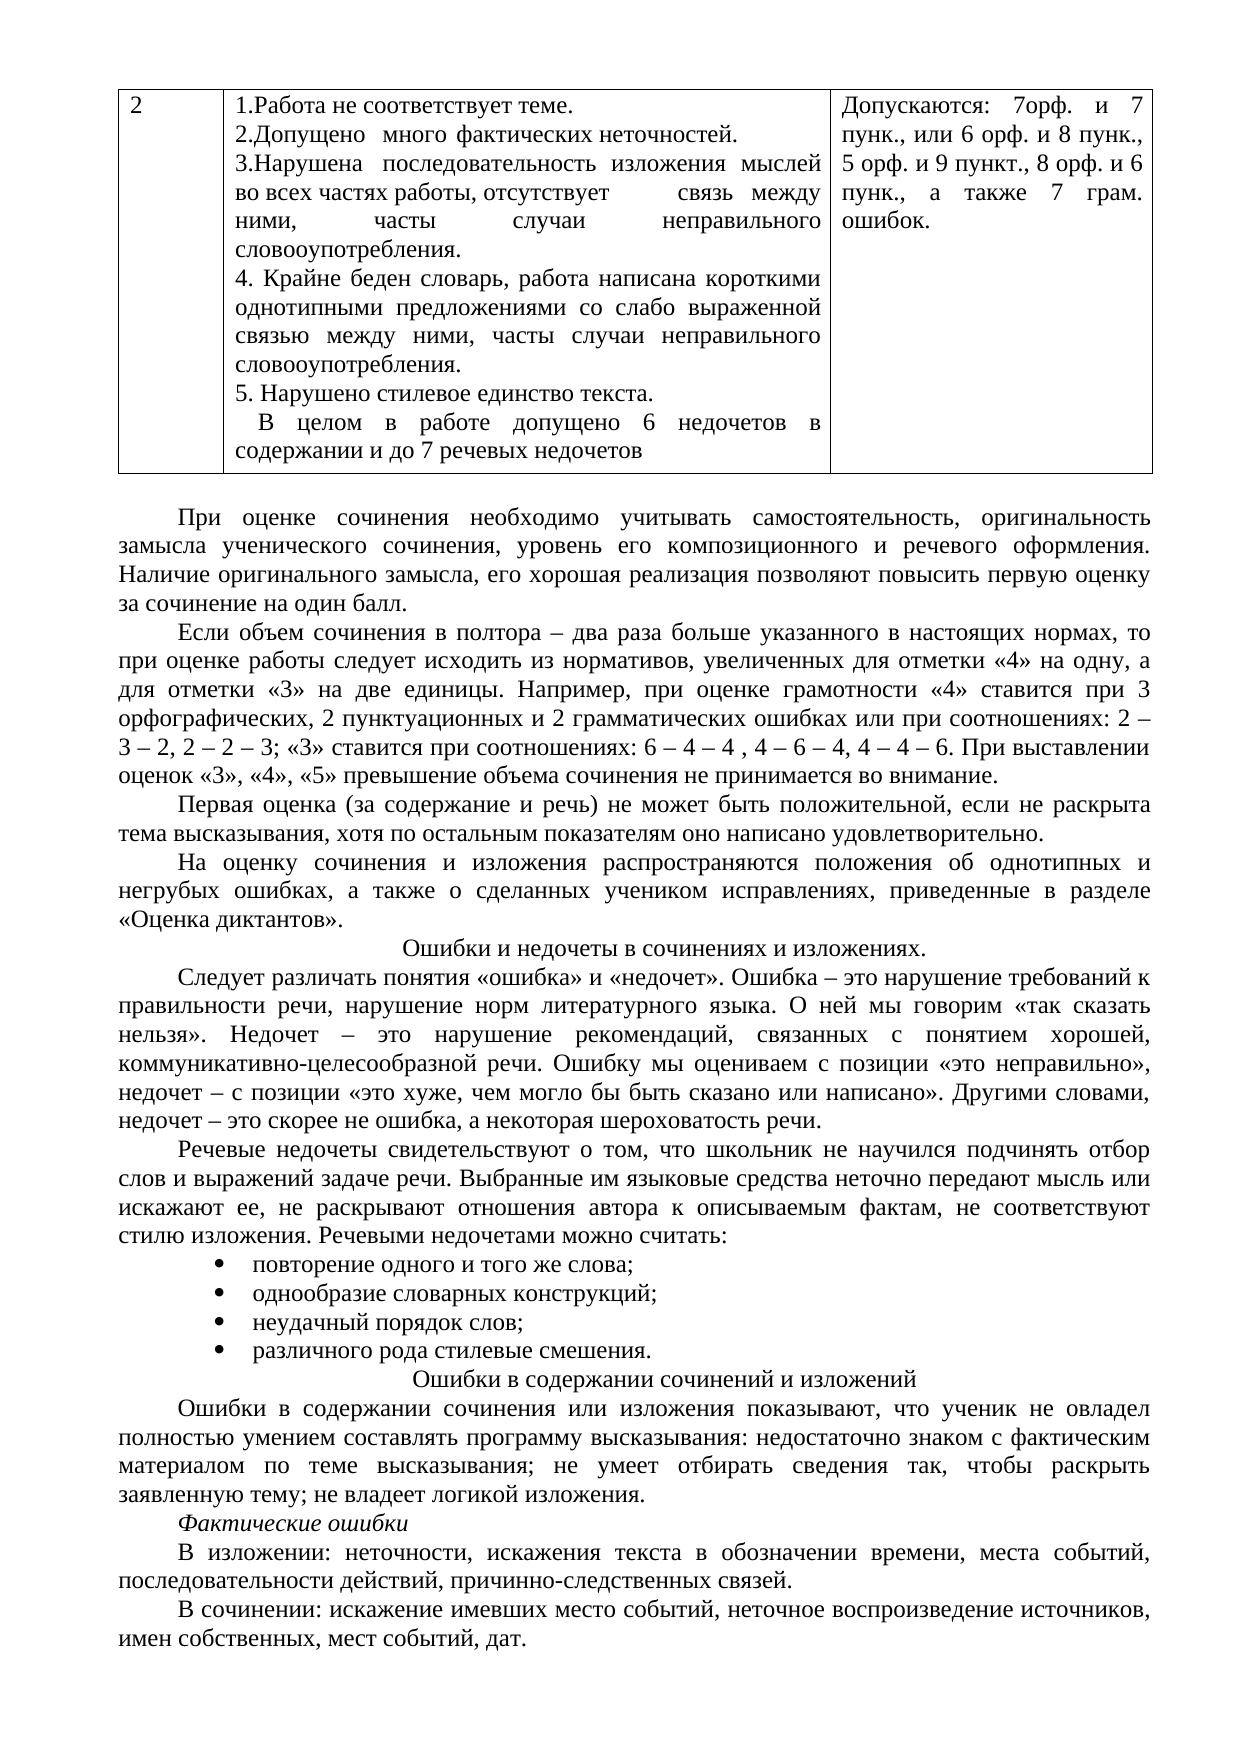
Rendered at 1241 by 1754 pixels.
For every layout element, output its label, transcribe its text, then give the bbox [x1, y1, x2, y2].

text В сочинении: искажение имевших место событий, неточное воспроизведение источников, имен собственных, мест событий, дат. [118, 1594, 1152, 1652]
table_cell 2 [119, 90, 223, 473]
table_cell Допускаются: 7орф. и 7 пунк., или 6 орф. и 8 пунк., 5 орф. и 9 пункт., 8 орф. и 6 пунк., а также 7 грам. ошибок. [831, 90, 1152, 473]
list различного рода стилевые смешения. [215, 1335, 1152, 1364]
text Первая оценка (за содержание и речь) не может быть положительной, если не раскрыта тема высказывания, хотя по остальным показателям оно написано удовлетворительно. [118, 789, 1152, 847]
text Ошибки в содержании сочинения или изложения показывают, что ученик не овладел полностью умением составлять программу высказывания: недостаточно знаком с фактическим материалом по теме высказывания; не умеет отбирать сведения так, чтобы раскрыть заявленную тему; не владеет логикой изложения. [118, 1393, 1152, 1508]
text Следует различать понятия «ошибка» и «недочет». Ошибка – это нарушение требований к правильности речи, нарушение норм литературного языка. О ней мы говорим «так сказать нельзя». Недочет – это нарушение рекомендаций, связанных с понятием хорошей, коммуникативно-целесообразной речи. Ошибку мы оцениваем с позиции «это неправильно», недочет – с позиции «это хуже, чем могло бы быть сказано или написано». Другими словами, недочет – это скорее не ошибка, а некоторая шероховатость речи. [118, 962, 1152, 1134]
text Фактические ошибки [118, 1508, 1152, 1537]
list неудачный порядок слов; [215, 1307, 1152, 1335]
text Ошибки и недочеты в сочинениях и изложениях. [118, 933, 1152, 962]
list однообразие словарных конструкций; [215, 1278, 1152, 1307]
text Если объем сочинения в полтора – два раза больше указанного в настоящих нормах, то при оценке работы следует исходить из нормативов, увеличенных для отметки «4» на одну, а для отметки «3» на две единицы. Например, при оценке грамотности «4» ставится при 3 орфографических, 2 пунктуационных и 2 грамматических ошибках или при соотношениях: 2 – 3 – 2, 2 – 2 – 3; «3» ставится при соотношениях: 6 – 4 – 4 , 4 – 6 – 4, 4 – 4 – 6. При выставлении оценок «3», «4», «5» превышение объема сочинения не принимается во внимание. [118, 617, 1152, 789]
text Ошибки в содержании сочинений и изложений [118, 1364, 1152, 1393]
text В изложении: неточности, искажения текста в обозначении времени, места событий, последовательности действий, причинно-следственных связей. [118, 1537, 1152, 1594]
text На оценку сочинения и изложения распространяются положения об однотипных и негрубых ошибках, а также о сделанных учеником исправлениях, приведенные в разделе «Оценка диктантов». [118, 847, 1152, 933]
text При оценке сочинения необходимо учитывать самостоятельность, оригинальность замысла ученического сочинения, уровень его композиционного и речевого оформления. Наличие оригинального замысла, его хорошая реализация позволяют повысить первую оценку за сочинение на один балл. [118, 502, 1152, 617]
table_cell 1.Работа не соответствует теме. 2.Допущено много фактических неточностей. 3.Нарушена последовательность изложения мыслей во всех частях работы, отсутствует связь между ними, часты случаи неправильного словооупотребления. 4. Крайне беден словарь, работа написана короткими однотипными предложениями со слабо выраженной связью между ними, часты случаи неправильного словооупотребления. 5. Нарушено стилевое единство текста. В целом в работе допущено 6 недочетов в содержании и до 7 речевых недочетов [224, 90, 830, 473]
list повторение одного и того же слова; [215, 1249, 1152, 1278]
text Речевые недочеты свидетельствуют о том, что школьник не научился подчинять отбор слов и выражений задаче речи. Выбранные им языковые средства неточно передают мысль или искажают ее, не раскрывают отношения автора к описываемым фактам, не соответствуют стилю изложения. Речевыми недочетами можно считать: [118, 1134, 1152, 1249]
